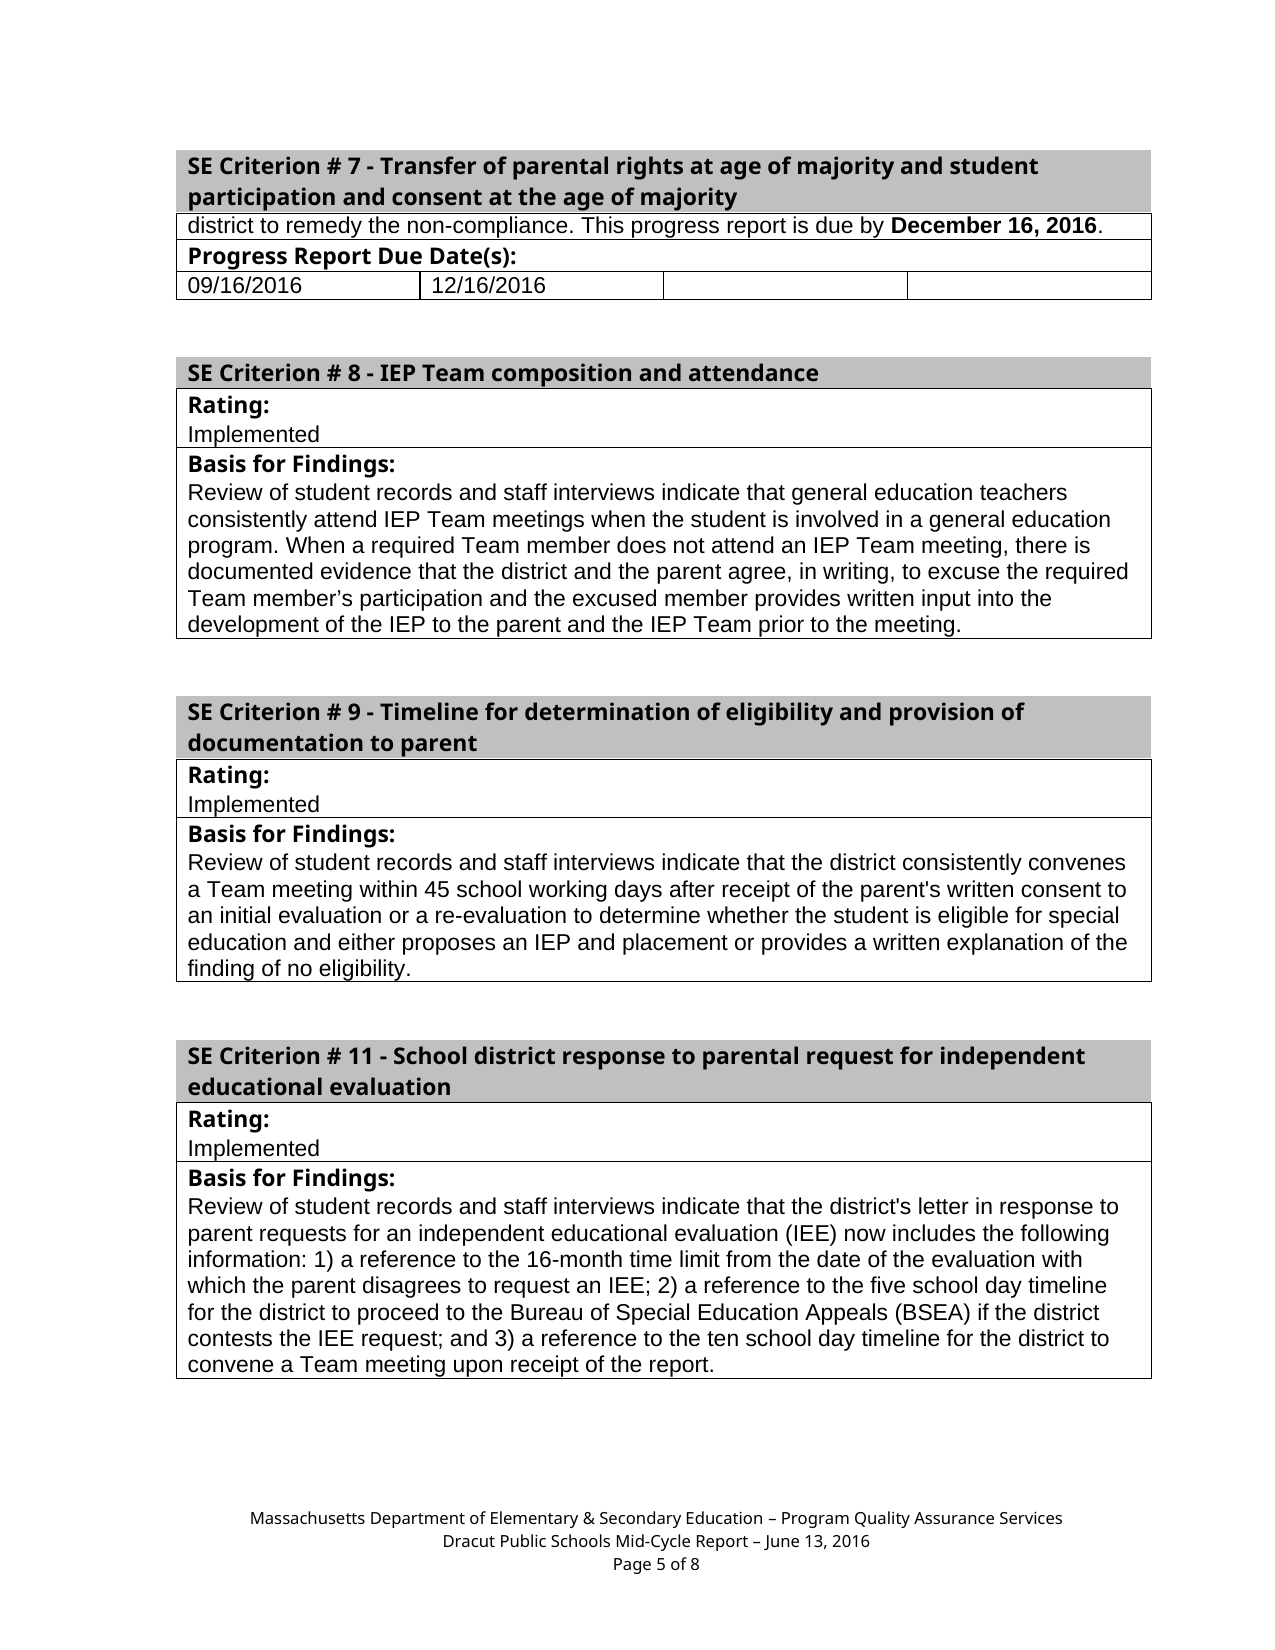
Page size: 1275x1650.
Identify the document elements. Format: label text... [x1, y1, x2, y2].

table_cell 09/16/2016 [177, 272, 419, 298]
table_header SE Criterion # 9 - Timeline for determination of eligibility and provision of documentation to parent [176, 696, 1151, 758]
table_cell Review of student records and staff interviews indicate that the district consistently convenes a Team meeting within 45 school working days after receipt of the parent's written consent to an initial evaluation or a re-evaluation to determine whether the student is eligible for special education and either proposes an IEP and placement or provides a written explanation of the finding of no eligibility. [177, 849, 1151, 981]
table_cell Review of student records and staff interviews indicate that the district's letter in response to parent requests for an independent educational evaluation (IEE) now includes the following information: 1) a reference to the 16-month time limit from the date of the evaluation with which the parent disagrees to request an IEE; 2) a reference to the five school day timeline for the district to proceed to the Bureau of Special Education Appeals (BSEA) if the district contests the IEE request; and 3) a reference to the ten school day timeline for the district to convene a Team meeting upon receipt of the report. [177, 1193, 1151, 1378]
table_cell Basis for Findings: [177, 1162, 1151, 1193]
table_header SE Criterion # 8 - IEP Team composition and attendance [176, 357, 1151, 388]
table_cell Basis for Findings: [177, 818, 1151, 849]
table_cell [908, 272, 1151, 298]
table_cell Implemented [177, 1135, 1151, 1161]
table_cell Basis for Findings: [177, 448, 1151, 479]
table_cell [664, 272, 907, 298]
table_cell Rating: [177, 760, 1151, 791]
table_cell Implemented [177, 421, 1151, 447]
table_cell Progress Report Due Date(s): [177, 240, 1151, 271]
table_cell Implemented [177, 791, 1151, 817]
table_cell 12/16/2016 [421, 272, 663, 298]
table_cell Review of student records and staff interviews indicate that general education teachers consistently attend IEP Team meetings when the student is involved in a general education program. When a required Team member does not attend an IEP Team meeting, there is documented evidence that the district and the parent agree, in writing, to excuse the required Team member’s participation and the excused member provides written input into the development of the IEP to the parent and the IEP Team prior to the meeting. [177, 479, 1151, 637]
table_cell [177, 214, 1151, 239]
table_header SE Criterion # 7 - Transfer of parental rights at age of majority and student participation and consent at the age of majority [176, 150, 1151, 212]
table_cell Rating: [177, 1103, 1151, 1134]
table_header SE Criterion # 11 - School district response to parental request for independent educational evaluation [176, 1040, 1151, 1102]
table_cell Rating: [177, 389, 1151, 421]
